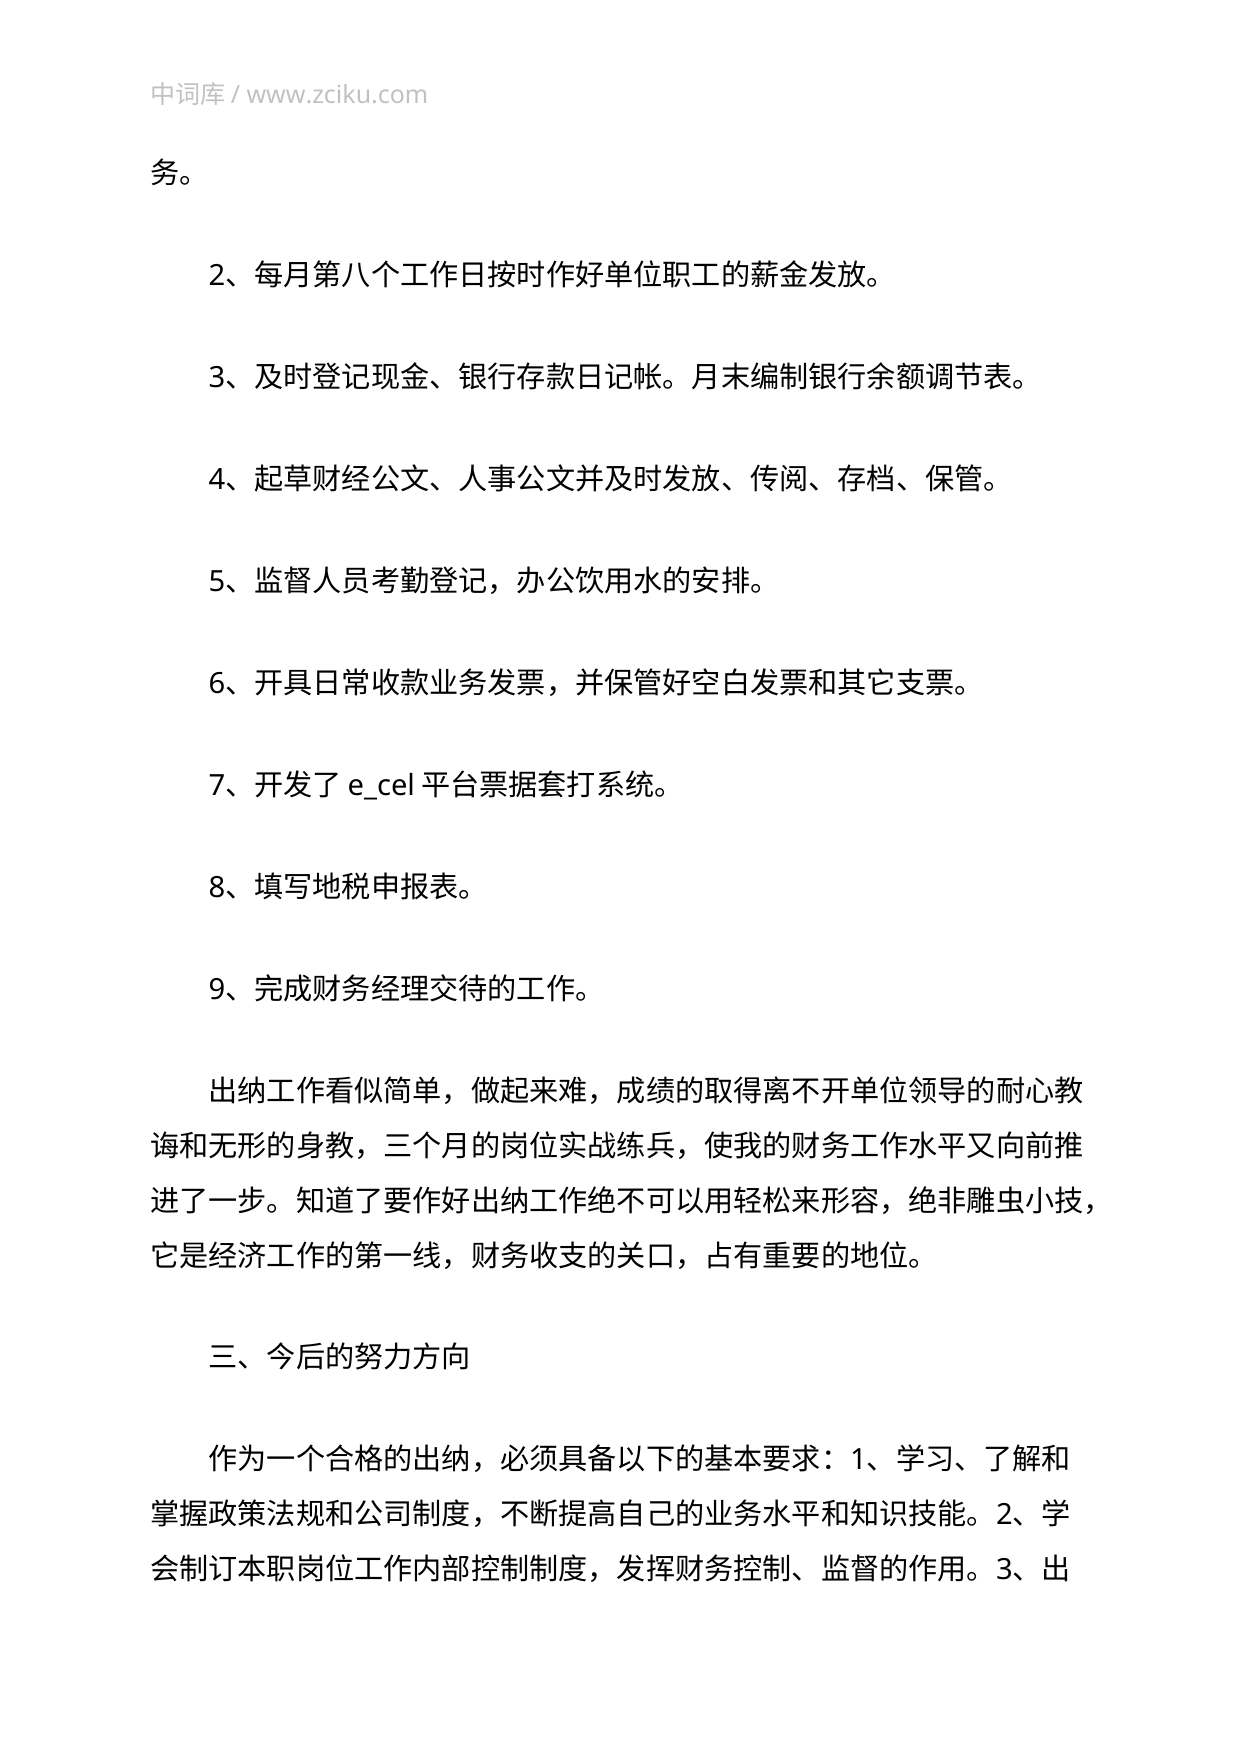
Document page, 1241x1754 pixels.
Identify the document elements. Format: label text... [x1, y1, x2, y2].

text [150, 150, 1090, 192]
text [150, 1436, 1090, 1588]
text 9、完成财务经理交待的工作。 [150, 966, 1090, 1008]
text 6、开具日常收款业务发票，并保管好空白发票和其它支票。 [150, 660, 1090, 702]
text 出纳工作看似简单，做起来难，成绩的取得离不开单位领导的耐心教诲和无形的身教，三个月的岗位实战练兵，使我的财务工作水平又向前推进了一步。知道了要作好出纳工作绝不可以用轻松来形容，绝非雕虫小技，它是经济工作的第一线，财务收支的关口，占有重要的地位。 [150, 1068, 1090, 1274]
text 4、起草财经公文、人事公文并及时发放、传阅、存档、保管。 [150, 456, 1090, 498]
text 7、开发了e_cel平台票据套打系统。 [150, 762, 1090, 804]
text 2、每月第八个工作日按时作好单位职工的薪金发放。 [150, 252, 1090, 294]
text 8、填写地税申报表。 [150, 864, 1090, 906]
text 5、监督人员考勤登记，办公饮用水的安排。 [150, 558, 1090, 600]
text 3、及时登记现金、银行存款日记帐。月末编制银行余额调节表。 [150, 354, 1090, 396]
text 三、今后的努力方向 [150, 1334, 1090, 1376]
